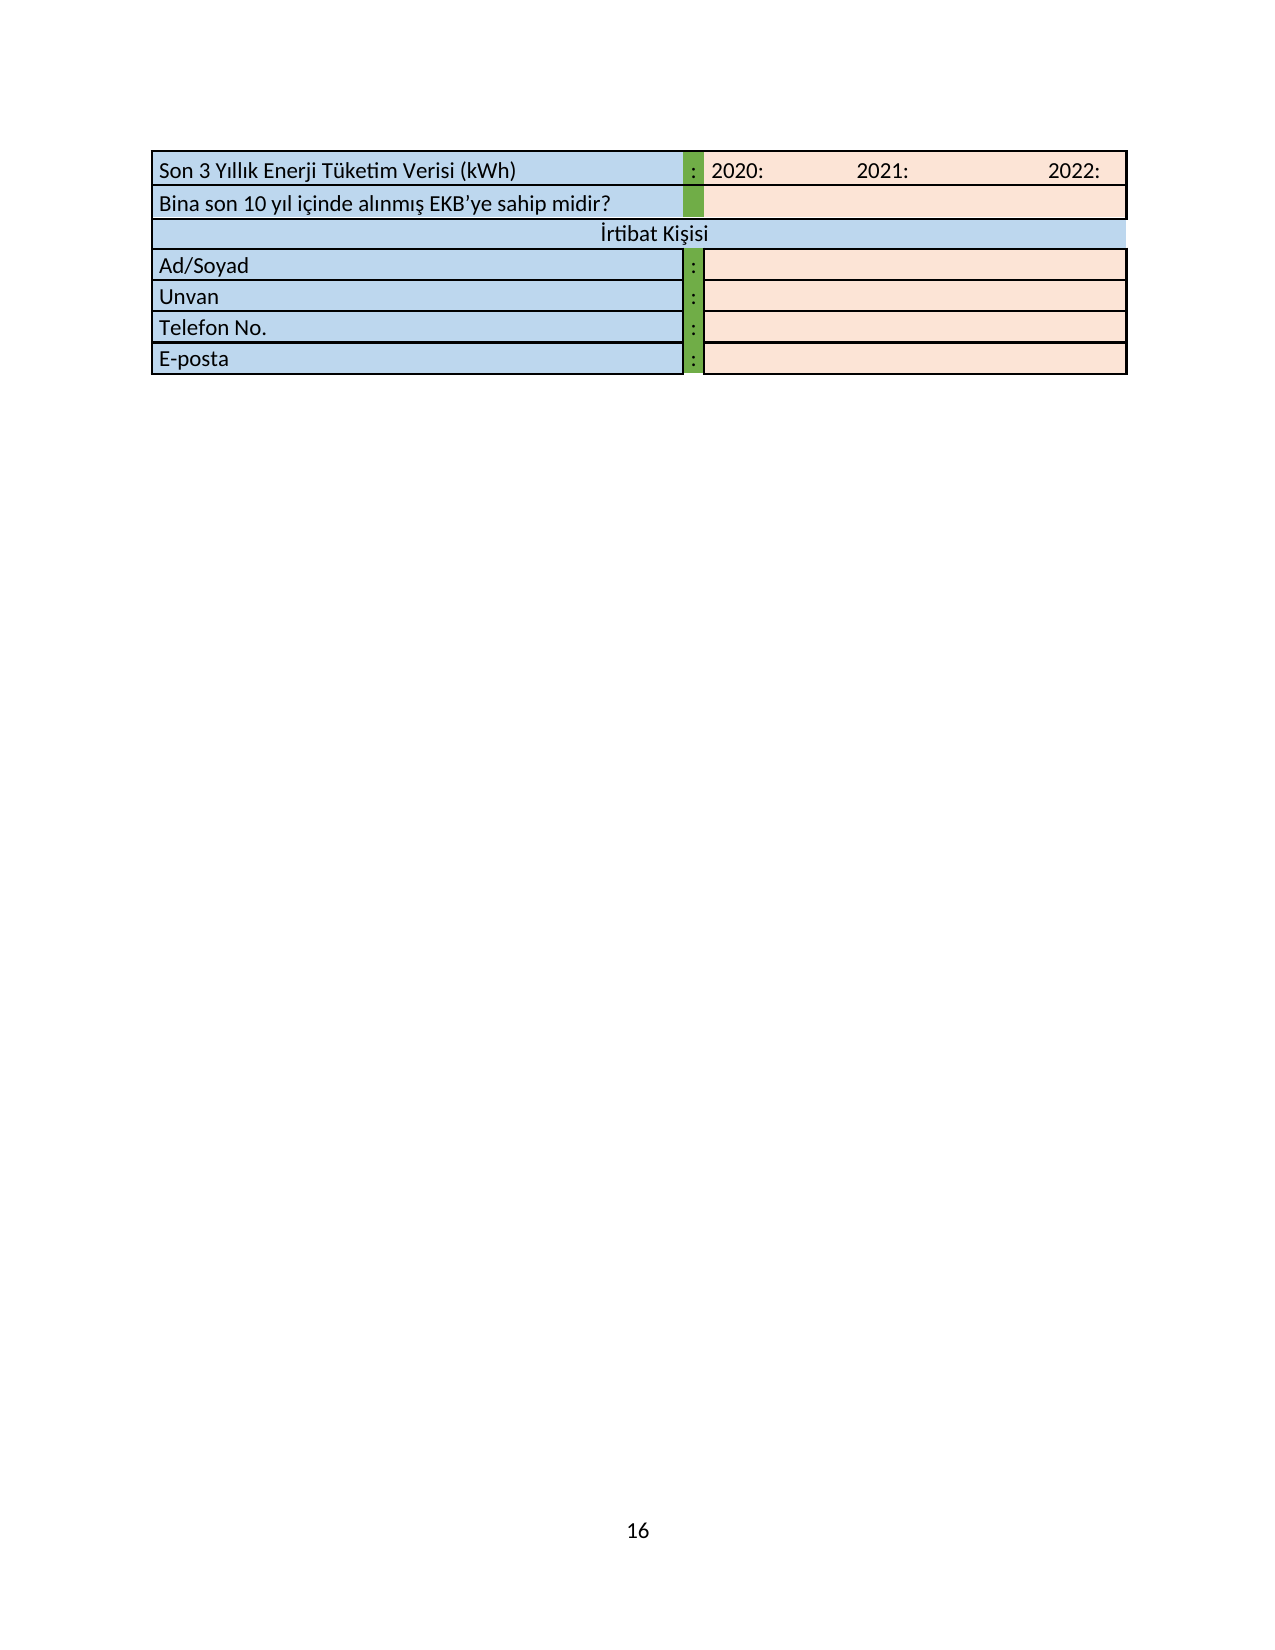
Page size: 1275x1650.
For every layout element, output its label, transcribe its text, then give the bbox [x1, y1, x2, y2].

table_cell [683, 186, 704, 217]
table_cell : [684, 248, 703, 279]
table_cell İrtibat Kişisi [153, 220, 1126, 248]
table_cell Telefon No. [153, 312, 682, 341]
table_cell [705, 281, 1125, 310]
table_cell : [683, 152, 704, 184]
table_cell : [684, 310, 703, 341]
table_cell [705, 250, 1125, 279]
table_cell : [684, 341, 703, 373]
table_cell 2020: 2021: 2022: [704, 152, 1125, 184]
table_cell E-posta [153, 344, 682, 373]
table_cell [705, 312, 1125, 341]
table_cell [704, 186, 1125, 217]
table_cell Ad/Soyad [153, 250, 682, 279]
table_cell Unvan [153, 281, 682, 310]
table_cell [705, 344, 1125, 373]
table_cell Son 3 Yıllık Enerji Tüketim Verisi (kWh) [153, 152, 683, 184]
table_cell Bina son 10 yıl içinde alınmış EKB’ye sahip midir? [153, 186, 683, 217]
table_cell : [684, 279, 703, 310]
